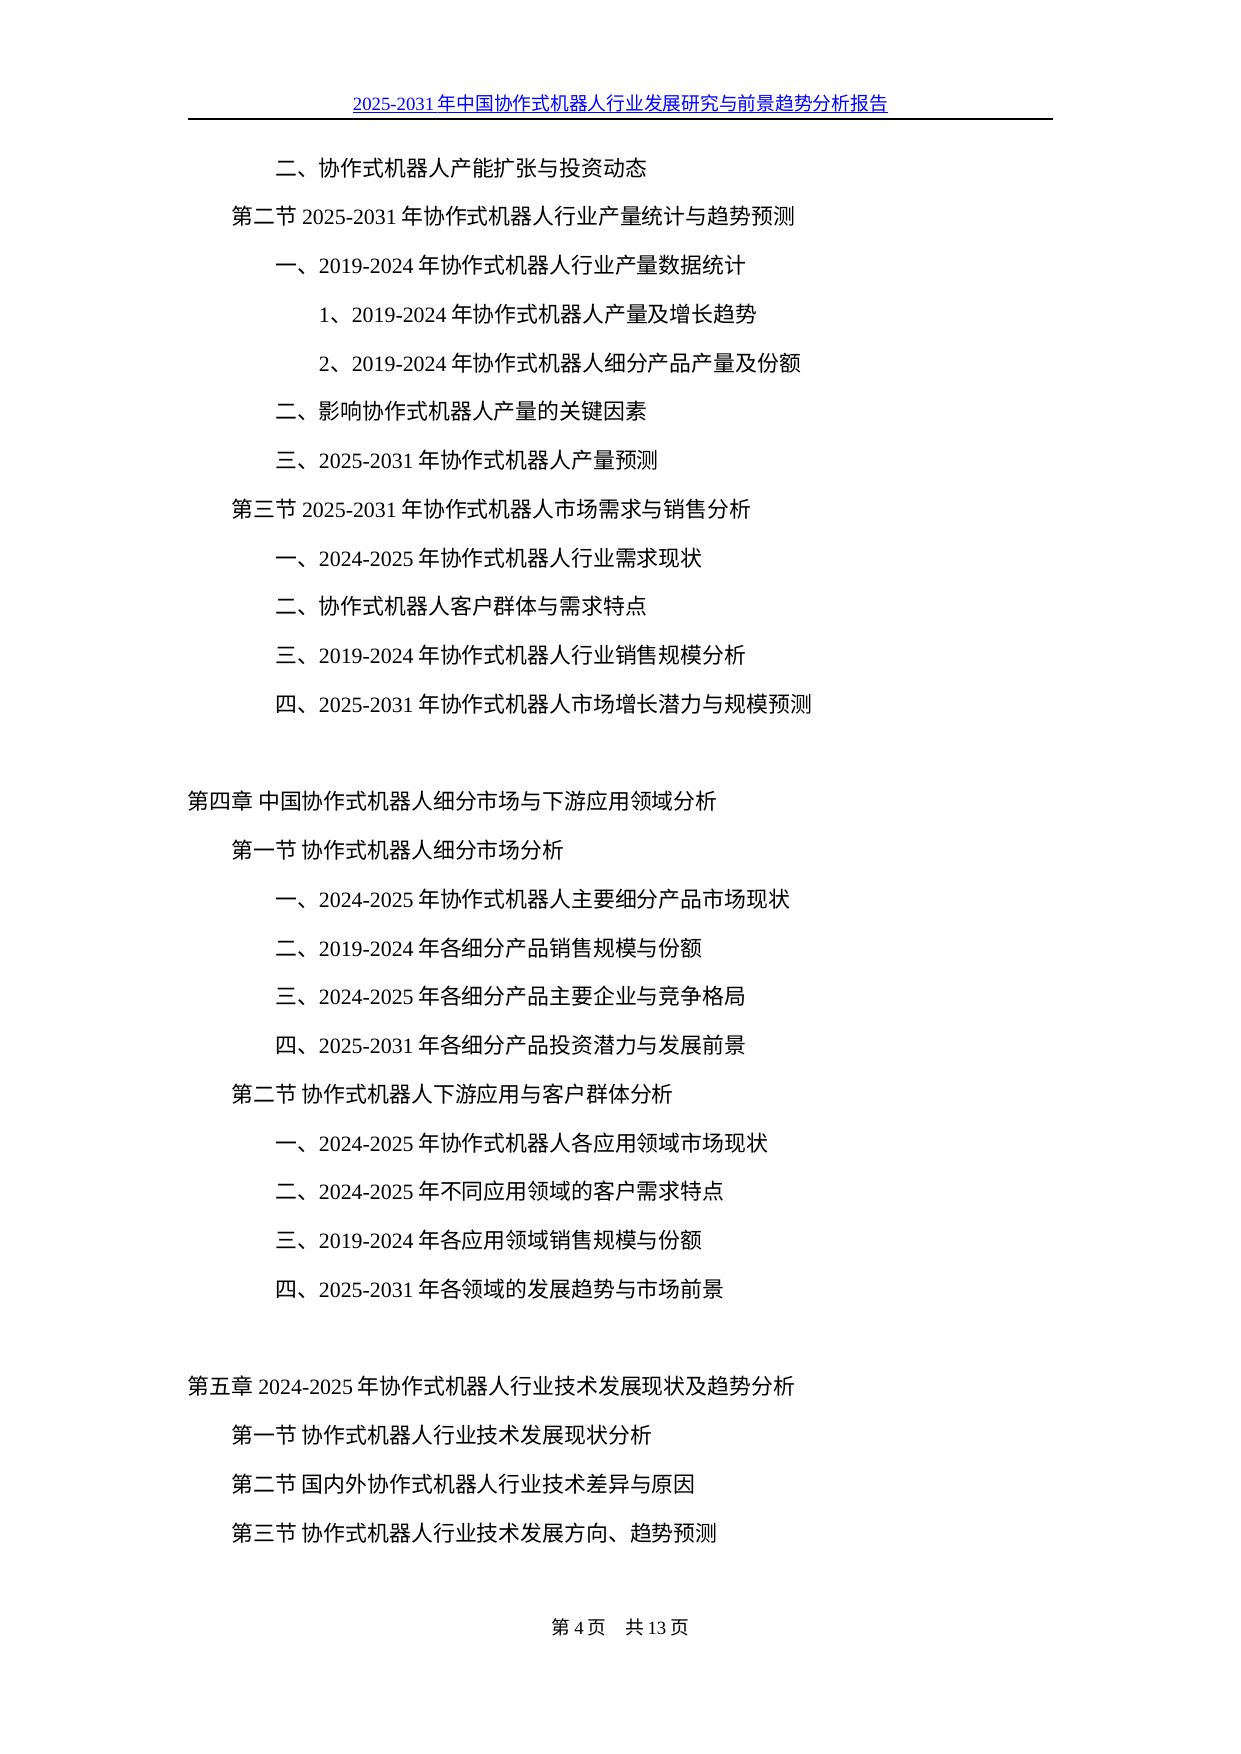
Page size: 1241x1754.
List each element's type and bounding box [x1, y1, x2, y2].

text [187, 150, 1053, 1548]
